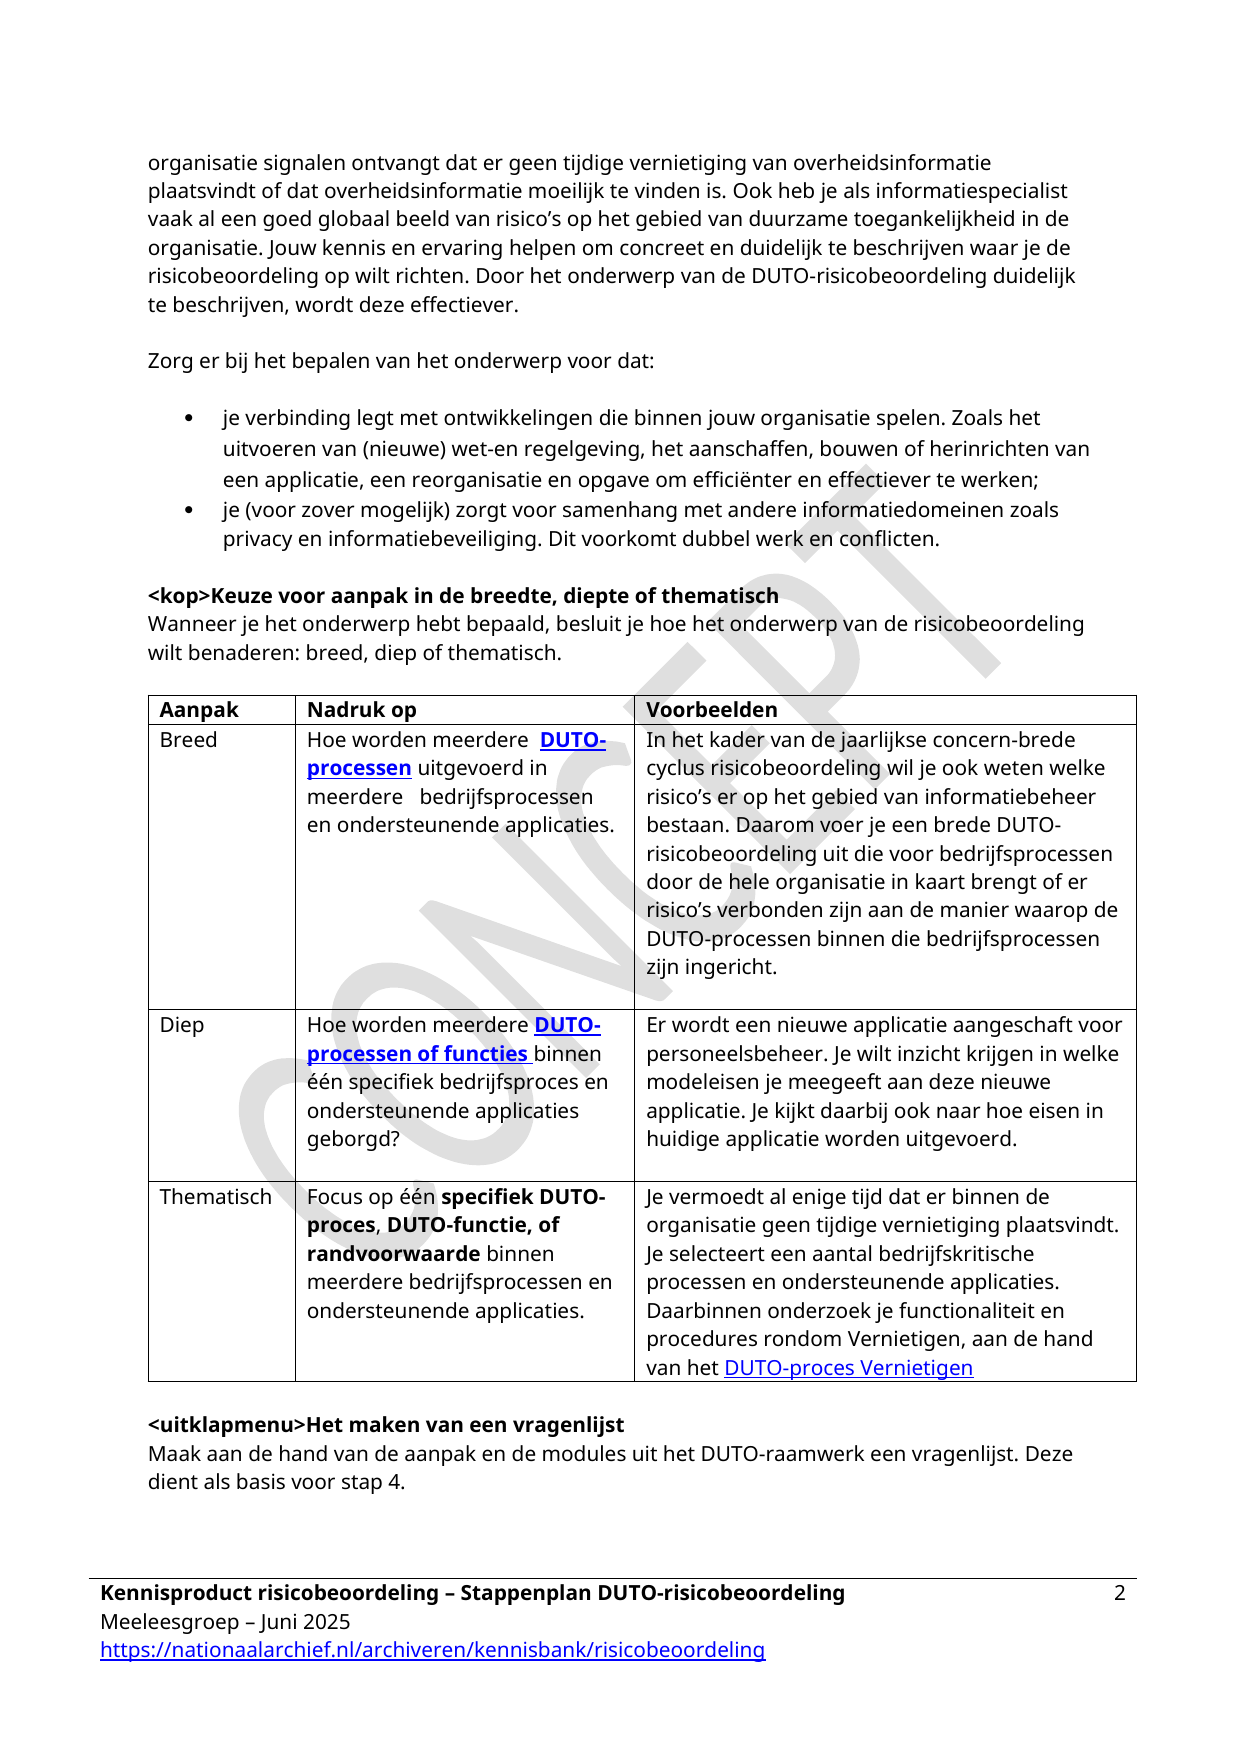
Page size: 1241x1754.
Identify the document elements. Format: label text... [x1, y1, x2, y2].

table_cell Diep [149, 1010, 295, 1181]
table_cell Hoe worden meerdere DUTO-processen of functies binnen één specifiek bedrijfsproces en ondersteunende applicaties geborgd? [296, 1010, 634, 1181]
table_cell Breed [149, 725, 295, 1009]
table_cell Focus op één specifiek DUTO-proces, DUTO-functie, of randvoorwaarde binnen meerdere bedrijfsprocessen en ondersteunende applicaties. [296, 1182, 634, 1381]
text Zorg er bij het bepalen van het onderwerp voor dat: [148, 347, 1093, 375]
table_cell Je vermoedt al enige tijd dat er binnen de organisatie geen tijdige vernietiging plaatsvindt. Je selecteert een aantal bedrijfskritische processen en ondersteunende applicaties. Daarbinnen onderzoek je functionaliteit en procedures rondom Vernietigen, aan de hand van het DUTO-proces Vernietigen [635, 1182, 1136, 1381]
text Maak aan de hand van de aanpak en de modules uit het DUTO-raamwerk een vragenlijst. Deze dient als basis voor stap 4. [148, 1439, 1093, 1496]
subtitle <kop>Keuze voor aanpak in de breedte, diepte of thematisch [148, 581, 1093, 609]
table_header Aanpak [149, 696, 295, 724]
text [148, 148, 1093, 318]
table_header Voorbeelden [635, 696, 1136, 724]
table_header Nadruk op [296, 696, 634, 724]
list je (voor zover mogelijk) zorgt voor samenhang met andere informatiedomeinen zoals privacy en informatiebeveiliging. Dit voorkomt dubbel werk en conflicten. [185, 495, 1093, 552]
table_cell Thematisch [149, 1182, 295, 1381]
table_cell Er wordt een nieuwe applicatie aangeschaft voor personeelsbeheer. Je wilt inzicht krijgen in welke modeleisen je meegeeft aan deze nieuwe applicatie. Je kijkt daarbij ook naar hoe eisen in huidige applicatie worden uitgevoerd. [635, 1010, 1136, 1181]
subtitle <uitklapmenu>Het maken van een vragenlijst [148, 1411, 1093, 1439]
list je verbinding legt met ontwikkelingen die binnen jouw organisatie spelen. Zoals het uitvoeren van (nieuwe) wet-en regelgeving, het aanschaffen, bouwen of herinrichten van een applicatie, een reorganisatie en opgave om efficiënter en effectiever te werken; [185, 403, 1093, 493]
table_cell In het kader van de jaarlijkse concern-brede cyclus risicobeoordeling wil je ook weten welke risico’s er op het gebied van informatiebeheer bestaan. Daarom voer je een brede DUTO-risicobeoordeling uit die voor bedrijfsprocessen door de hele organisatie in kaart brengt of er risico’s verbonden zijn aan de manier waarop de DUTO-processen binnen die bedrijfsprocessen zijn ingericht. [635, 725, 1136, 1009]
text Wanneer je het onderwerp hebt bepaald, besluit je hoe het onderwerp van de risicobeoordeling wilt benaderen: breed, diep of thematisch. [148, 609, 1093, 666]
table_cell Hoe worden meerdere DUTO-processen uitgevoerd in meerdere bedrijfsprocessen en ondersteunende applicaties. [296, 725, 634, 1009]
